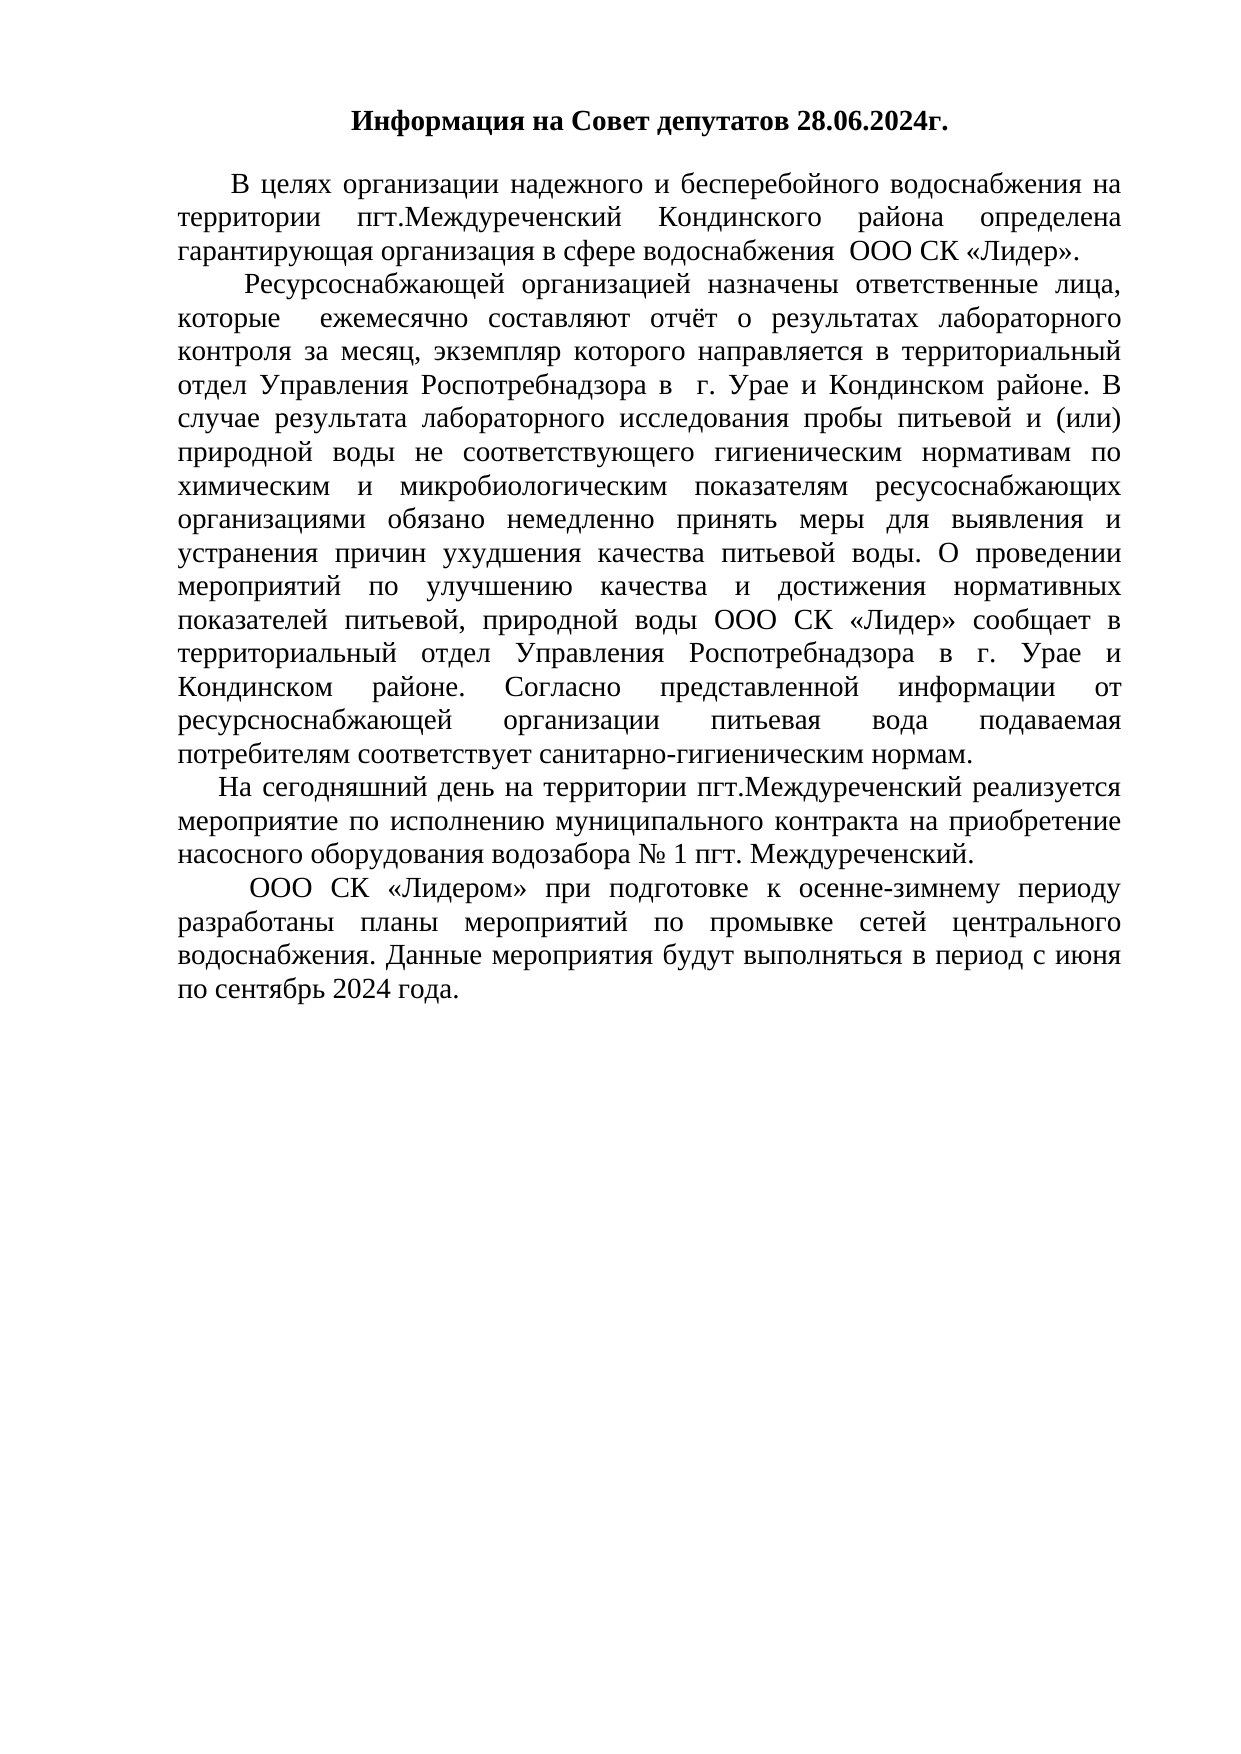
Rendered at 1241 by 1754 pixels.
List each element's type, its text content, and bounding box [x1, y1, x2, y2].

text ООО СК «Лидером» при подготовке к осенне-зимнему периоду разработаны планы мероприятий по промывке сетей центрального водоснабжения. Данные мероприятия будут выполняться в период с июня по сентябрь 2024 года. [177, 870, 1122, 1004]
text Информация на Совет депутатов 28.06.2024г. [177, 103, 1122, 137]
text В целях организации надежного и бесперебойного водоснабжения на территории пгт.Междуреченский Кондинского района определена гарантирующая организация в сфере водоснабжения ООО СК «Лидер». [177, 166, 1122, 266]
text На сегодняшний день на территории пгт.Междуреченский реализуется мероприятие по исполнению муниципального контракта на приобретение насосного оборудования водозабора № 1 пгт. Междуреченский. [177, 769, 1122, 870]
text Ресурсоснабжающей организацией назначены ответственные лица, которые ежемесячно составляют отчёт о результатах лабораторного контроля за месяц, экземпляр которого направляется в территориальный отдел Управления Роспотребнадзора в г. Урае и Кондинском районе. В случае результата лабораторного исследования пробы питьевой и (или) природной воды не соответствующего гигиеническим нормативам по химическим и микробиологическим показателям ресусоснабжающих организациями обязано немедленно принять меры для выявления и устранения причин ухудшения качества питьевой воды. О проведении мероприятий по улучшению качества и достижения нормативных показателей питьевой, природной воды ООО СК «Лидер» сообщает в территориальный отдел Управления Роспотребнадзора в г. Урае и Кондинском районе. Согласно представленной информации от ресурсноснабжающей организации питьевая вода подаваемая потребителям соответствует санитарно-гигиеническим нормам. [177, 266, 1122, 769]
